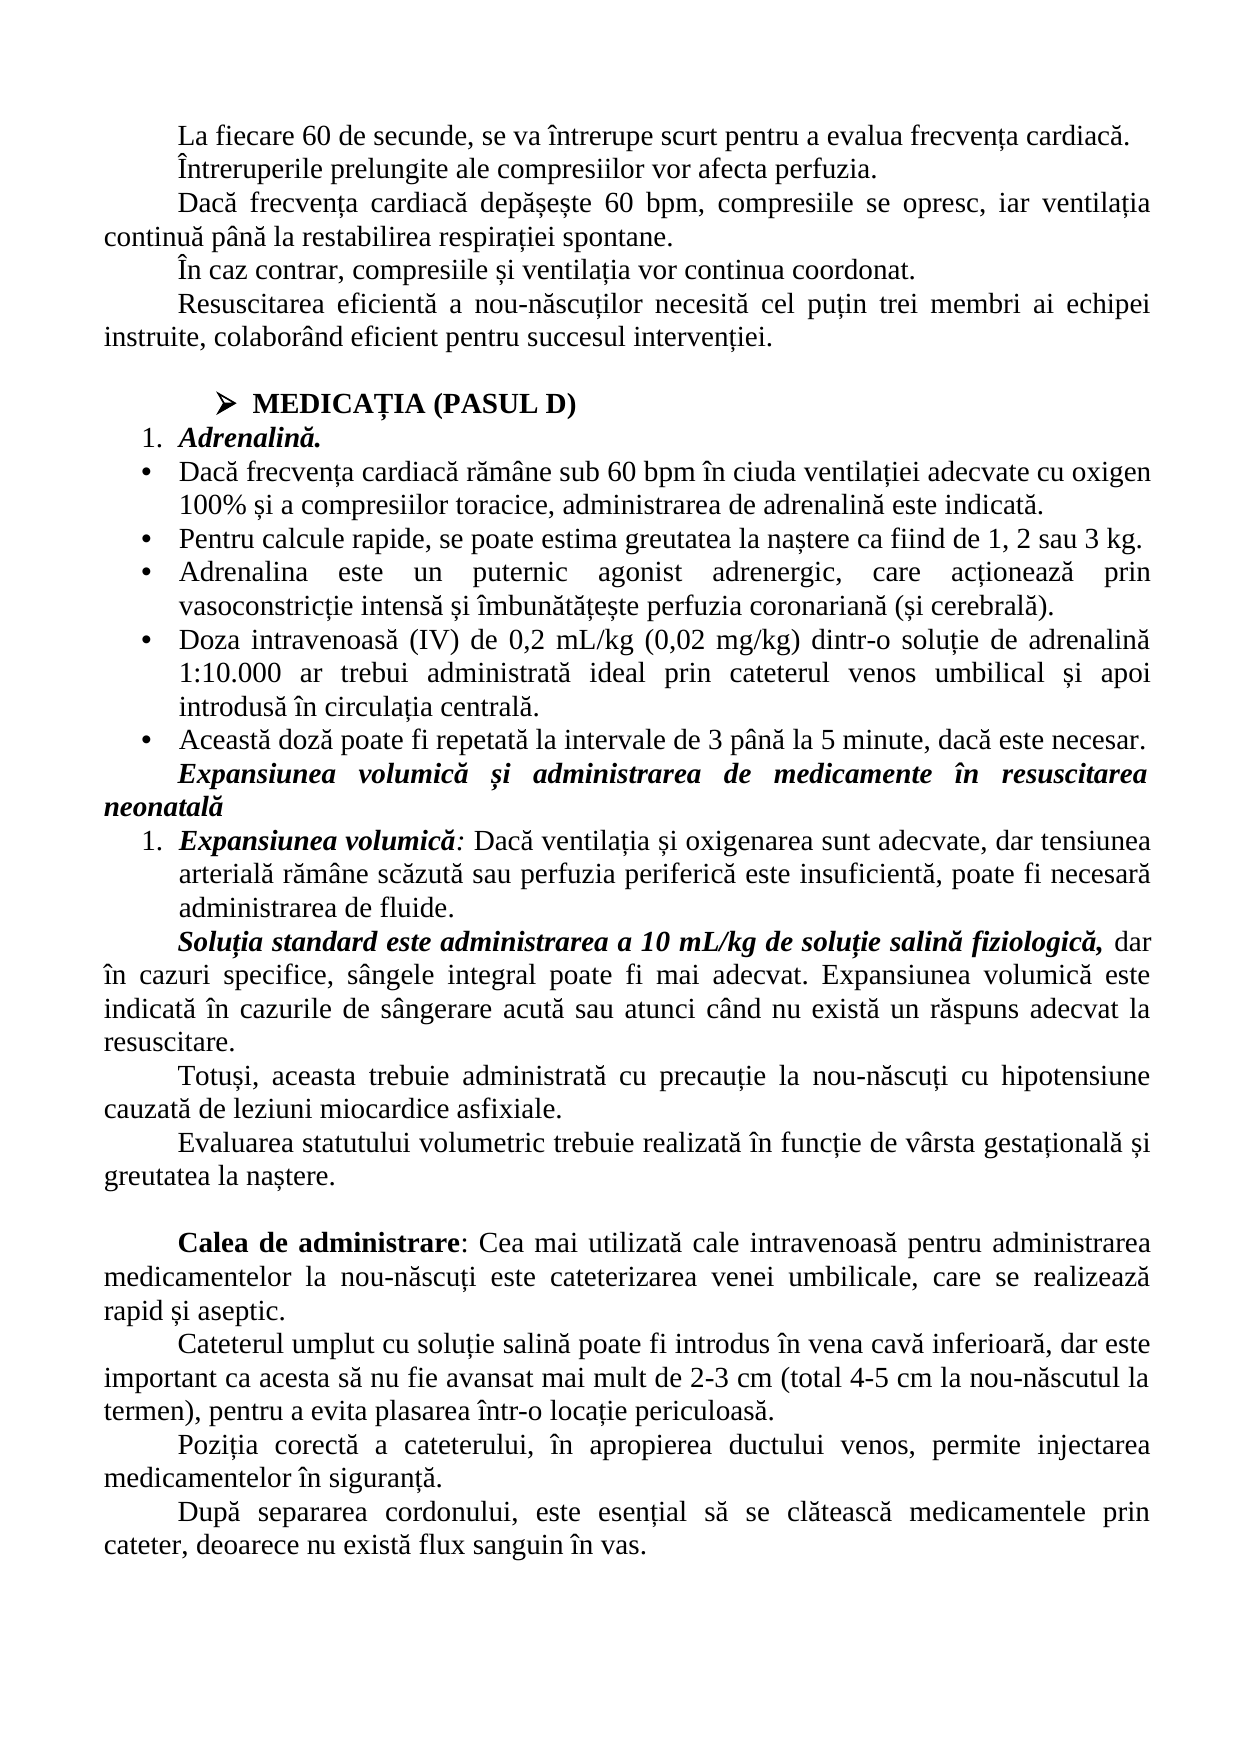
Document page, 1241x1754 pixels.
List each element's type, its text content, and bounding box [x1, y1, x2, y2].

list Doza intravenoasă (IV) de 0,2 mL/kg (0,02 mg/kg) dintr-o soluție de adrenalină 1:10.000 ar trebui administrată ideal prin cateterul venos umbilical și apoi introdusă în circulația centrală. [141, 622, 1152, 722]
text Resuscitarea eficientă a nou-născuților necesită cel puțin trei membri ai echipei instruite, colaborând eficient pentru succesul intervenției. [103, 286, 1152, 353]
text Expansiunea volumică și administrarea de medicamente în resuscitarea neonatală [103, 756, 1152, 823]
list Dacă frecvența cardiacă rămâne sub 60 bpm în ciuda ventilației adecvate cu oxigen 100% și a compresiilor toracice, administrarea de adrenalină este indicată. [141, 454, 1152, 521]
text Evaluarea statutului volumetric trebuie realizată în funcție de vârsta gestațională și greutatea la naștere. [103, 1125, 1152, 1192]
list Pentru calcule rapide, se poate estima greutatea la naștere ca fiind de 1, 2 sau 3 kg. [141, 521, 1152, 554]
text În caz contrar, compresiile și ventilația vor continua coordonat. [103, 252, 1152, 286]
list Această doză poate fi repetată la intervale de 3 până la 5 minute, dacă este necesar. [141, 722, 1152, 756]
list Expansiunea volumică: Dacă ventilația și oxigenarea sunt adecvate, dar tensiunea arterială rămâne scăzută sau perfuzia periferică este insuficientă, poate fi necesară administrarea de fluide. [141, 823, 1152, 924]
list Adrenalina este un puternic agonist adrenergic, care acționează prin vasoconstricție intensă și îmbunătățește perfuzia coronariană (și cerebrală). [141, 554, 1152, 622]
text Dacă frecvența cardiacă depășește 60 bpm, compresiile se opresc, iar ventilația continuă până la restabilirea respirației spontane. [103, 185, 1152, 252]
text Calea de administrare: Cea mai utilizată cale intravenoasă pentru administrarea medicamentelor la nou-născuți este cateterizarea venei umbilicale, care se realizează rapid și aseptic. [103, 1226, 1152, 1326]
list Adrenalină. [141, 420, 1152, 454]
list MEDICAȚIA (PASUL D) [215, 386, 1152, 420]
text Poziția corectă a cateterului, în apropierea ductului venos, permite injectarea medicamentelor în siguranță. [103, 1427, 1152, 1494]
text La fiecare 60 de secunde, se va întrerupe scurt pentru a evalua frecvența cardiacă. [103, 118, 1152, 152]
text Întreruperile prelungite ale compresiilor vor afecta perfuzia. [103, 152, 1152, 185]
text Soluția standard este administrarea a 10 mL/kg de soluție salină fiziologică, dar în cazuri specifice, sângele integral poate fi mai adecvat. Expansiunea volumică este indicată în cazurile de sângerare acută sau atunci când nu există un răspuns adecvat la resuscitare. [103, 924, 1152, 1058]
text După separarea cordonului, este esențial să se clătească medicamentele prin cateter, deoarece nu există flux sanguin în vas. [103, 1494, 1152, 1561]
text Totuși, aceasta trebuie administrată cu precauție la nou-născuți cu hipotensiune cauzată de leziuni miocardice asfixiale. [103, 1058, 1152, 1125]
text Cateterul umplut cu soluție salină poate fi introdus în vena cavă inferioară, dar este important ca acesta să nu fie avansat mai mult de 2-3 cm (total 4-5 cm la nou-născutul la termen), pentru a evita plasarea într-o locație periculoasă. [103, 1326, 1152, 1427]
